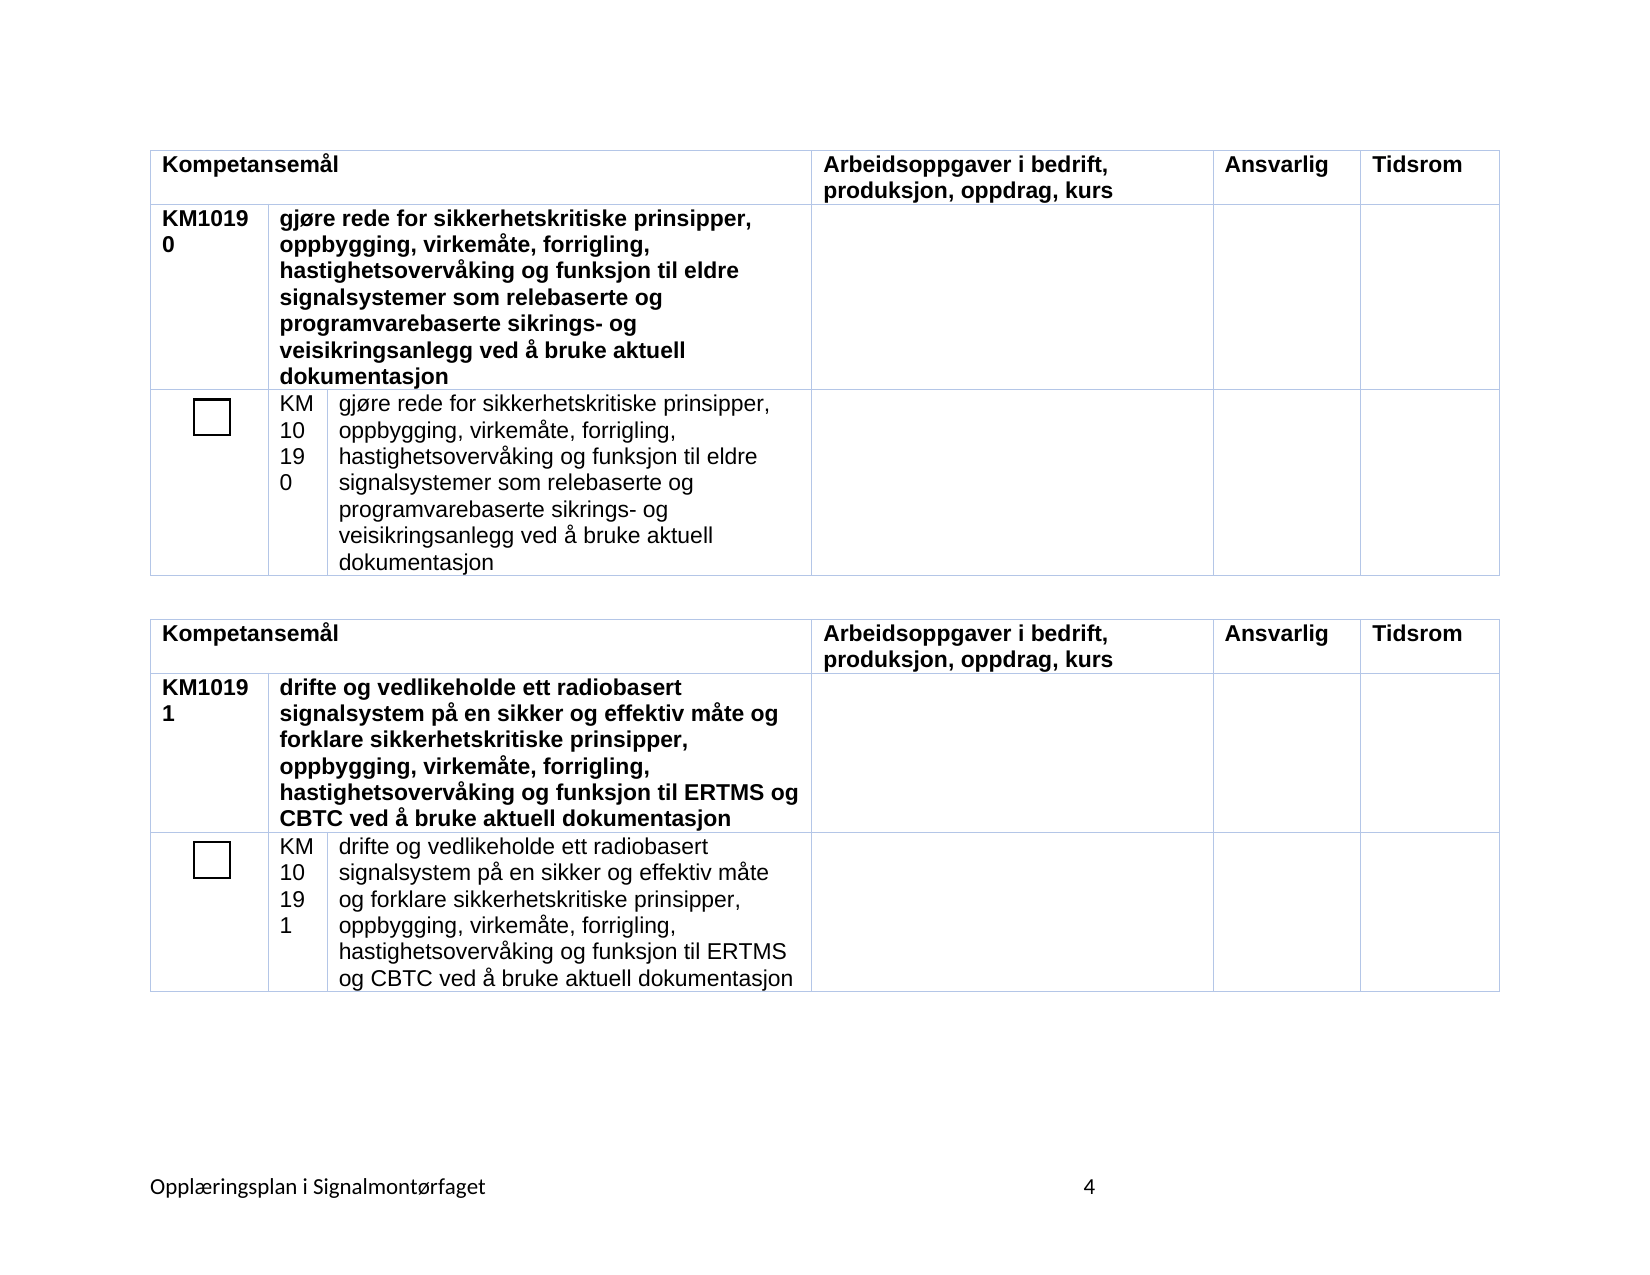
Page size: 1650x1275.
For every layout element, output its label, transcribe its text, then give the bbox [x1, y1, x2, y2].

table_cell drifte og vedlikeholde ett radiobasert signalsystem på en sikker og effektiv måte og forklare sikkerhetskritiske prinsipper, oppbygging, virkemåte, forrigling, hastighetsovervåking og funksjon til ERTMS og CBTC ved å bruke aktuell dokumentasjon [328, 833, 811, 991]
table_cell [1214, 390, 1360, 575]
table_cell [1214, 674, 1360, 832]
table_cell [812, 674, 1213, 832]
table_cell [1361, 390, 1499, 575]
table_cell [812, 390, 1213, 575]
table_header Arbeidsoppgaver i bedrift, produksjon, oppdrag, kurs [812, 151, 1213, 204]
table_cell [1361, 205, 1499, 389]
table_cell [1214, 833, 1360, 991]
table_cell [812, 205, 1213, 389]
table_cell drifte og vedlikeholde ett radiobasert signalsystem på en sikker og effektiv måte og forklare sikkerhetskritiske prinsipper, oppbygging, virkemåte, forrigling, hastighetsovervåking og funksjon til ERTMS og CBTC ved å bruke aktuell dokumentasjon [269, 674, 811, 832]
table_header Tidsrom [1361, 620, 1499, 673]
table_header Tidsrom [1361, 151, 1499, 204]
table_cell gjøre rede for sikkerhetskritiske prinsipper, oppbygging, virkemåte, forrigling, hastighetsovervåking og funksjon til eldre signalsystemer som relebaserte og programvarebaserte sikrings- og veisikringsanlegg ved å bruke aktuell dokumentasjon [269, 205, 811, 389]
table_cell [1214, 205, 1360, 389]
table_header Ansvarlig [1214, 620, 1360, 673]
table_cell KM10190 [269, 390, 327, 575]
table_cell [151, 390, 268, 575]
table_cell KM10190 [151, 205, 268, 389]
table_cell KM10191 [151, 674, 268, 832]
table_header Ansvarlig [1214, 151, 1360, 204]
table_cell KM10191 [269, 833, 327, 991]
table_cell [1361, 674, 1499, 832]
table_cell [812, 833, 1213, 991]
table_cell gjøre rede for sikkerhetskritiske prinsipper, oppbygging, virkemåte, forrigling, hastighetsovervåking og funksjon til eldre signalsystemer som relebaserte og programvarebaserte sikrings- og veisikringsanlegg ved å bruke aktuell dokumentasjon [328, 390, 811, 575]
table_header Kompetansemål [151, 620, 811, 673]
table_cell [1361, 833, 1499, 991]
table_cell [151, 833, 268, 991]
table_header Kompetansemål [151, 151, 811, 204]
table_header Arbeidsoppgaver i bedrift, produksjon, oppdrag, kurs [812, 620, 1213, 673]
